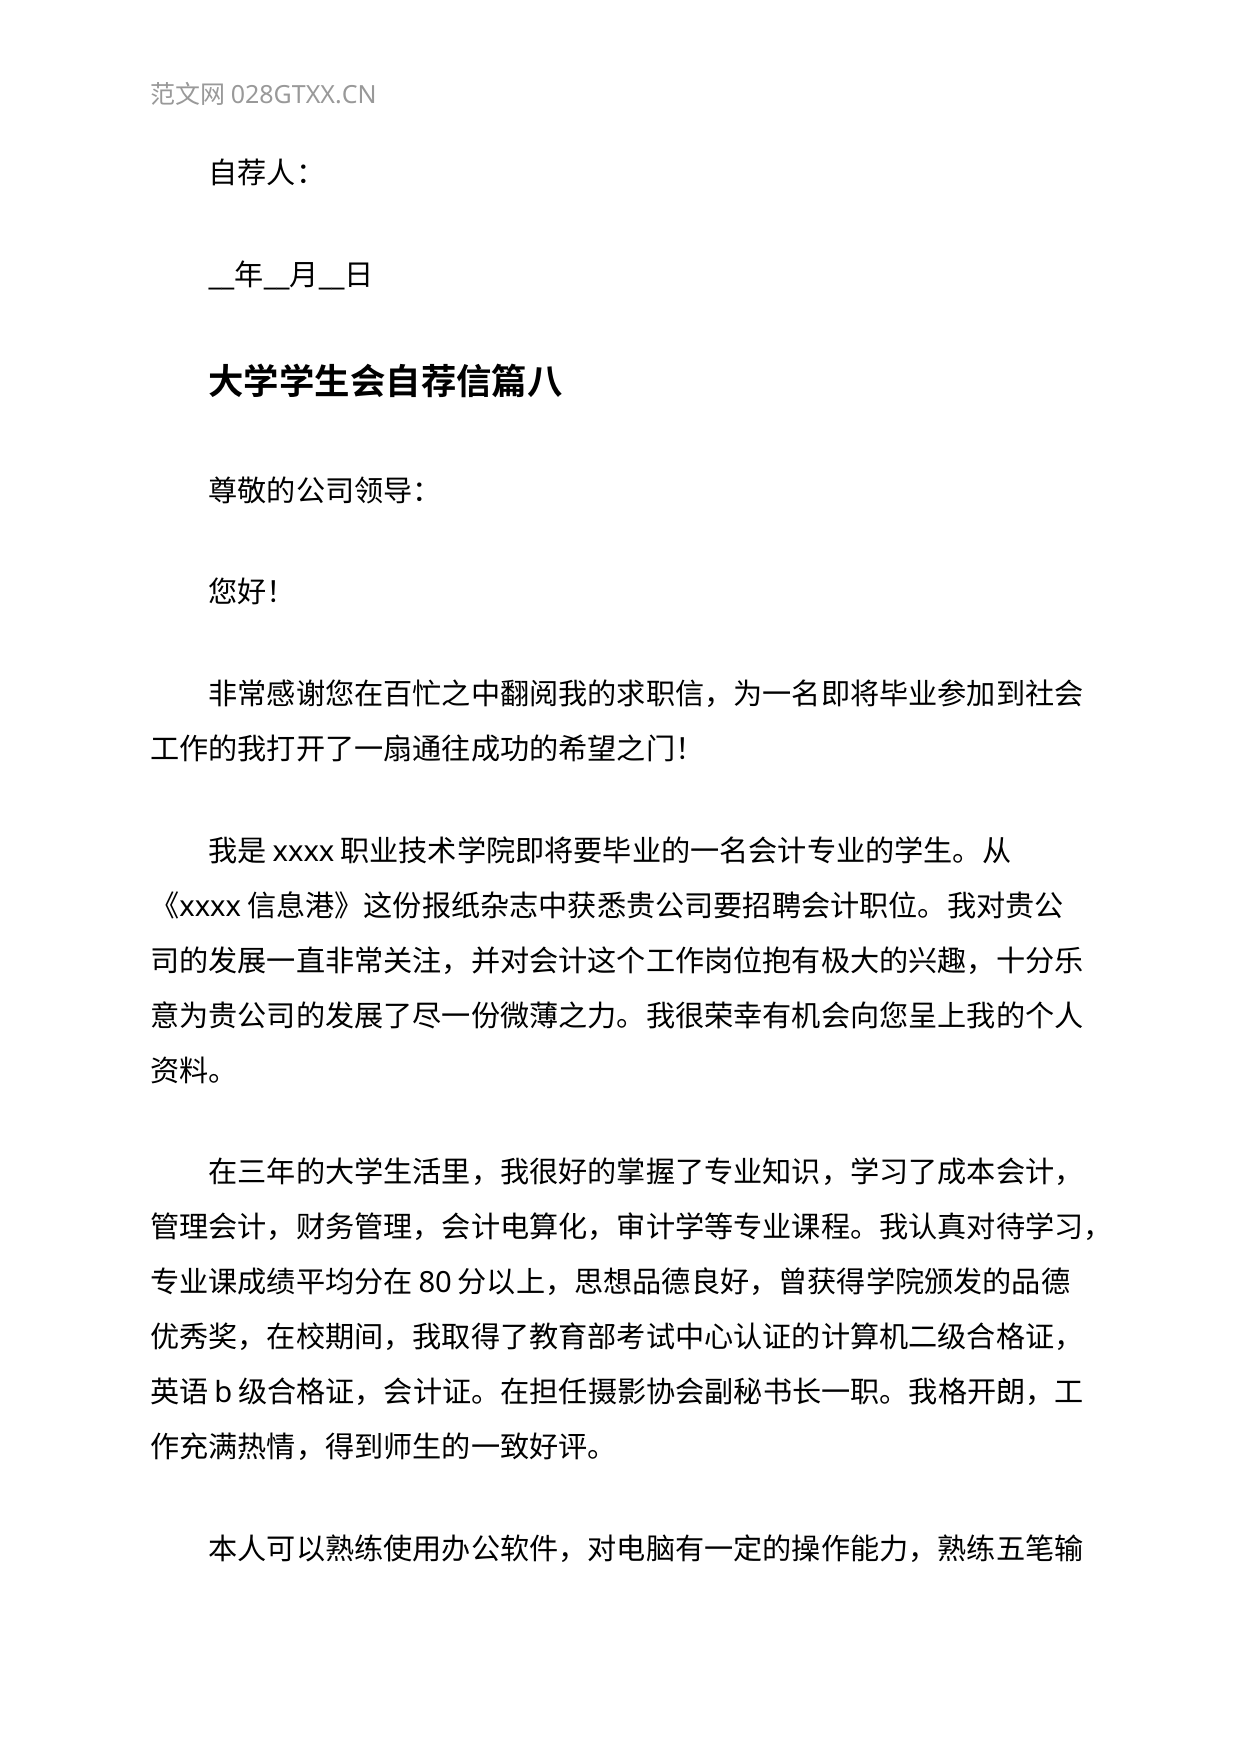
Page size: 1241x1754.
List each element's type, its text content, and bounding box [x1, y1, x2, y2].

text __年__月__日 [150, 252, 1090, 294]
text 在三年的大学生活里，我很好的掌握了专业知识，学习了成本会计，管理会计，财务管理，会计电算化，审计学等专业课程。我认真对待学习，专业课成绩平均分在80分以上，思想品德良好，曾获得学院颁发的品德优秀奖，在校期间，我取得了教育部考试中心认证的计算机二级合格证，英语b级合格证，会计证。在担任摄影协会副秘书长一职。我格开朗，工作充满热情，得到师生的一致好评。 [150, 1149, 1090, 1466]
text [150, 1525, 1090, 1568]
text 自荐人： [150, 150, 1090, 192]
text 非常感谢您在百忙之中翻阅我的求职信，为一名即将毕业参加到社会工作的我打开了一扇通往成功的希望之门！ [150, 671, 1090, 768]
text 大学学生会自荐信篇八 [150, 354, 1090, 405]
text 我是xxxx职业技术学院即将要毕业的一名会计专业的学生。从《xxxx信息港》这份报纸杂志中获悉贵公司要招聘会计职位。我对贵公司的发展一直非常关注，并对会计这个工作岗位抱有极大的兴趣，十分乐意为贵公司的发展了尽一份微薄之力。我很荣幸有机会向您呈上我的个人资料。 [150, 827, 1090, 1089]
text 尊敬的公司领导： [150, 467, 1090, 509]
text 您好！ [150, 569, 1090, 611]
